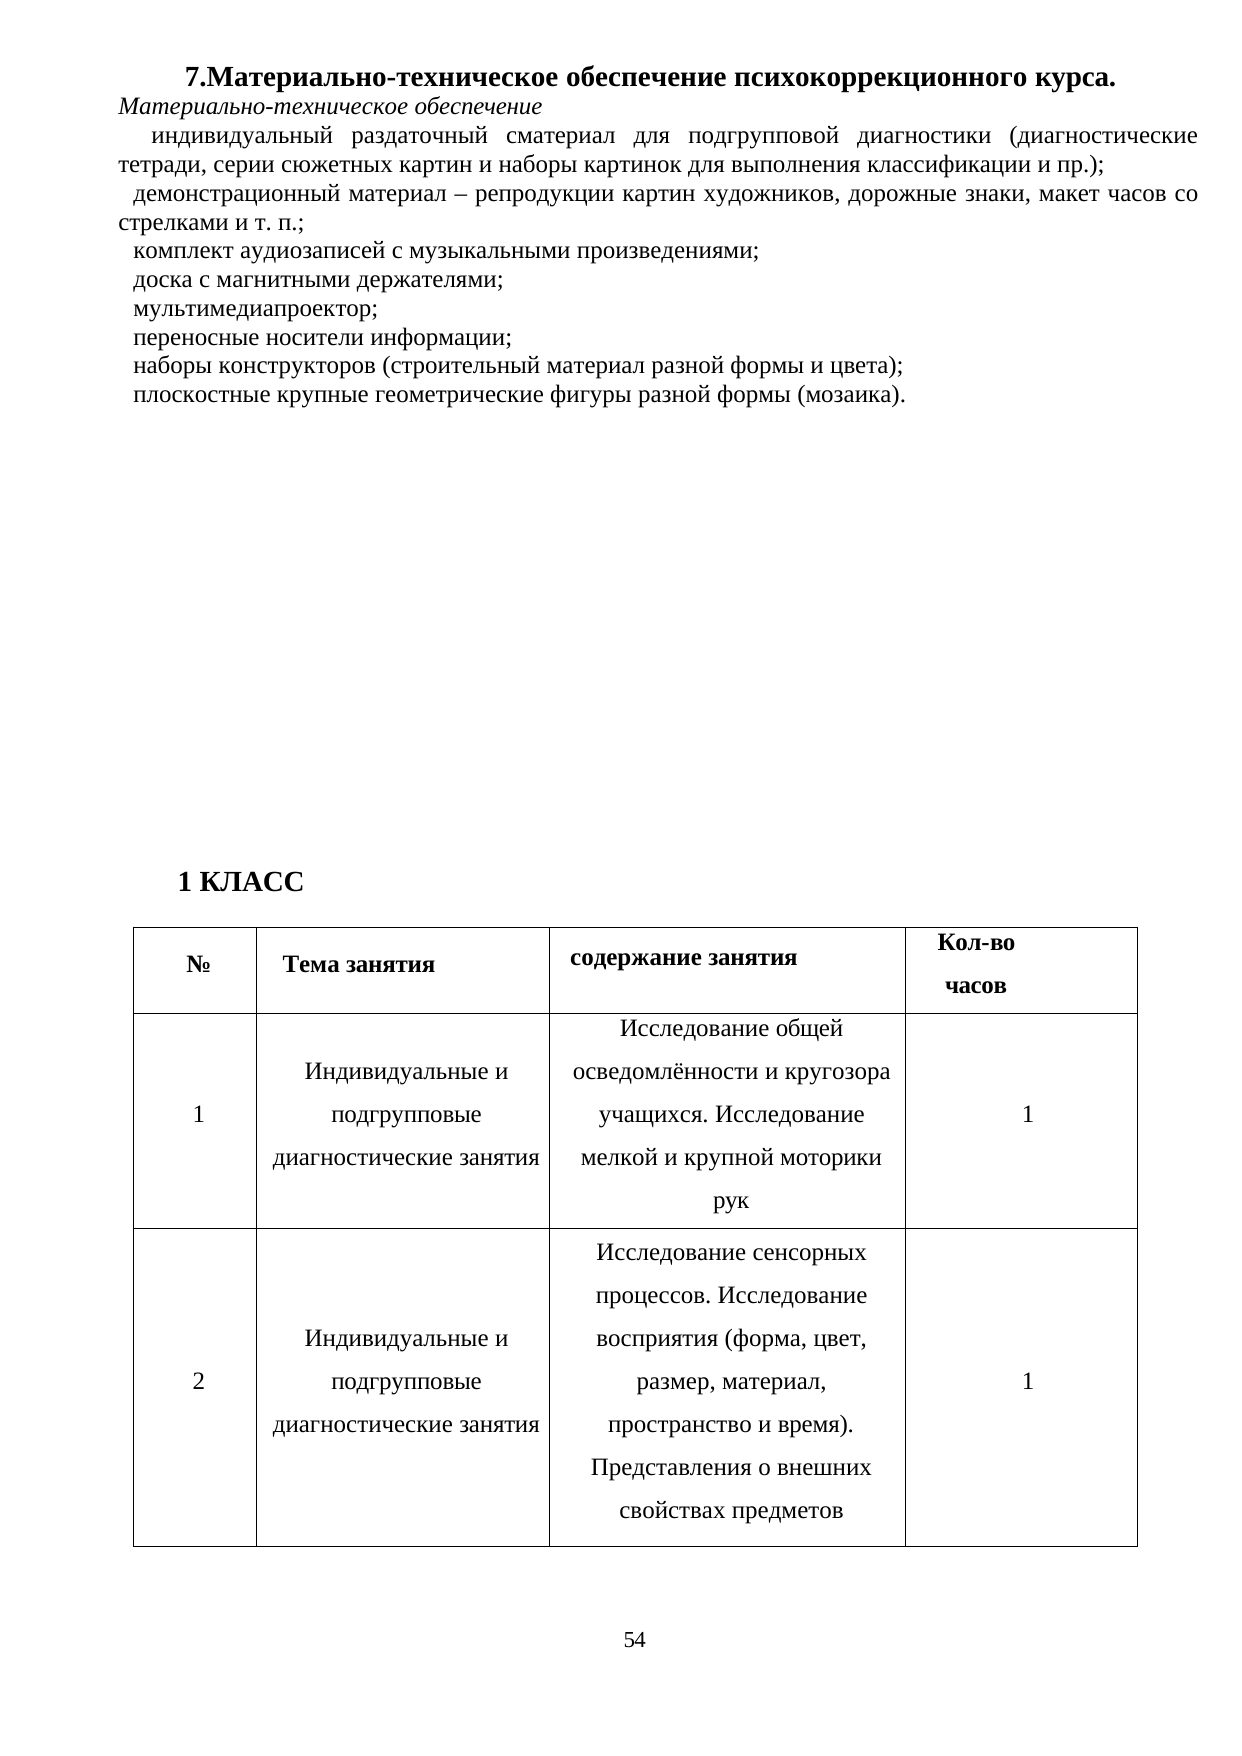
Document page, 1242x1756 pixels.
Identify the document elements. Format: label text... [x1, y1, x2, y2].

text доска с магнитными держателями; [118, 264, 1198, 293]
table_cell 1 [134, 1014, 256, 1228]
table_cell Исследование общей осведомлённости и кругозора учащихся. Исследование мелкой и крупной моторики рук [550, 1014, 905, 1228]
subtitle 7.Материально-техническое обеспечение психокоррекционного курса. [184, 59, 1212, 92]
table_header Кол-во часов [906, 928, 1137, 1013]
table_header № [134, 928, 256, 1013]
table_cell 1 [906, 1014, 1137, 1228]
text мультимедиапроектор; [118, 293, 1198, 322]
text наборы конструкторов (строительный материал разной формы и цвета); [118, 351, 1198, 379]
subtitle 1 КЛАСС [177, 864, 1212, 897]
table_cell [257, 1229, 549, 1546]
table_cell 1 [906, 1229, 1137, 1546]
table_header Тема занятия [257, 928, 549, 1013]
text индивидуальный раздаточный сматериал для подгрупповой диагностики (диагностические тетради, серии сюжетных картин и наборы картинок для выполнения классификации и пр.); [118, 121, 1198, 178]
text плоскостные крупные геометрические фигуры разной формы (мозаика). [118, 379, 1198, 408]
text демонстрационный материал – репродукции картин художников, дорожные знаки, макет часов со стрелками и т. п.; [118, 178, 1198, 236]
text Материально-техническое обеспечение [118, 92, 1212, 121]
text комплект аудиозаписей с музыкальными произведениями; [118, 236, 1198, 264]
table_header содержание занятия [550, 928, 905, 1013]
table_cell Индивидуальные и подгрупповые диагностические занятия [257, 1014, 549, 1228]
table_cell Исследование сенсорных процессов. Исследование восприятия (форма, цвет, размер, материал, пространство и время). Представления о внешних свойствах предметов [550, 1229, 905, 1546]
table_cell 2 [134, 1229, 256, 1546]
text переносные носители информации; [118, 322, 1198, 351]
